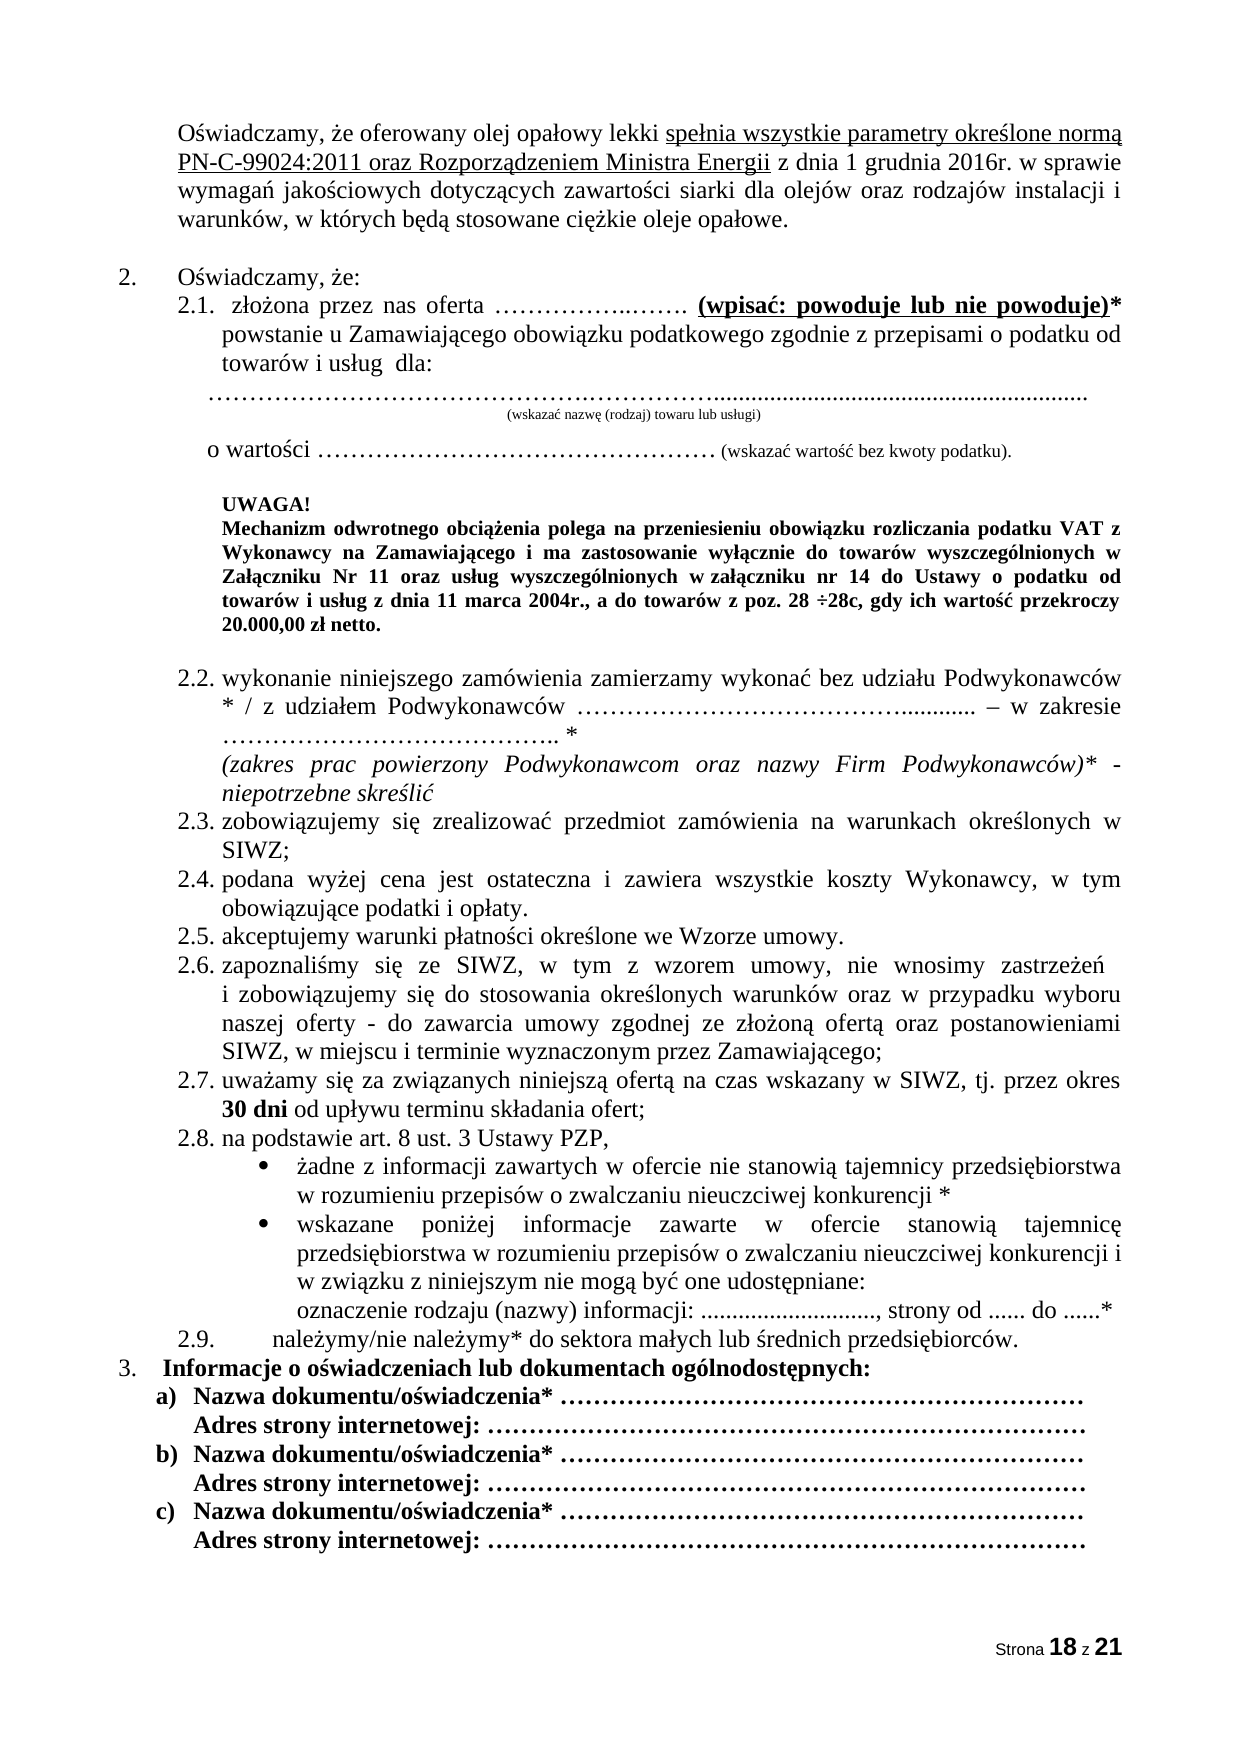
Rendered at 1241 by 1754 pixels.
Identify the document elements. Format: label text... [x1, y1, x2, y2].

text Oświadczamy, że oferowany olej opałowy lekki spełnia wszystkie parametry określone normą PN-C-99024:2011 oraz Rozporządzeniem Ministra Energii z dnia 1 grudnia 2016r. w sprawie wymagań jakościowych dotyczących zawartości siarki dla olejów oraz rodzajów instalacji i warunków, w których będą stosowane ciężkie oleje opałowe. [177, 118, 1122, 233]
list akceptujemy warunki płatności określone we Wzorze umowy. [177, 921, 1122, 950]
text o wartości ………………………………………… (wskazać wartość bez kwoty podatku). [207, 434, 1122, 463]
list należymy/nie należymy* do sektora małych lub średnich przedsiębiorców. [177, 1324, 1122, 1353]
text (wskazać nazwę (rodzaj) towaru lub usługi) [207, 406, 1122, 434]
text UWAGA! [222, 492, 1122, 516]
list na podstawie art. 8 ust. 3 Ustawy PZP, [177, 1123, 1122, 1151]
list Nazwa dokumentu/oświadczenia* ……………………………………………………… Adres strony internetowej: ……………………………………………………………… [156, 1439, 1122, 1496]
list podana wyżej cena jest ostateczna i zawiera wszystkie koszty Wykonawcy, w tym obowiązujące podatki i opłaty. [177, 864, 1122, 921]
list Informacje o oświadczeniach lub dokumentach ogólnodostępnych: [118, 1353, 1122, 1381]
list złożona przez nas oferta ……………..……. (wpisać: powoduje lub nie powoduje)* powstanie u Zamawiającego obowiązku podatkowego zgodnie z przepisami o podatku od towarów i usług dla: [177, 291, 1122, 377]
list wykonanie niniejszego zamówienia zamierzamy wykonać bez udziału Podwykonawców * / z udziałem Podwykonawców …………………………………............ – w zakresie ………………………………….. * [177, 663, 1122, 749]
list uważamy się za związanych niniejszą ofertą na czas wskazany w SIWZ, tj. przez okres 30 dni od upływu terminu składania ofert; [177, 1065, 1122, 1123]
list zobowiązujemy się zrealizować przedmiot zamówienia na warunkach określonych w SIWZ; [177, 806, 1122, 864]
list Oświadczamy, że: [118, 262, 1122, 291]
text ……………………………………….……………............................................................ [207, 377, 1122, 406]
list zapoznaliśmy się ze SIWZ, w tym z wzorem umowy, nie wnosimy zastrzeżeń i zobowiązujemy się do stosowania określonych warunków oraz w przypadku wyboru naszej oferty - do zawarcia umowy zgodnej ze złożoną ofertą oraz postanowieniami SIWZ, w miejscu i terminie wyznaczonym przez Zamawiającego; [177, 950, 1122, 1065]
list oznaczenie rodzaju (nazwy) informacji: ............................, strony od ...... do ......* [297, 1295, 1122, 1324]
list (zakres prac powierzony Podwykonawcom oraz nazwy Firm Podwykonawców)* - niepotrzebne skreślić [222, 749, 1122, 806]
list Nazwa dokumentu/oświadczenia* ……………………………………………………… Adres strony internetowej: ……………………………………………………………… [156, 1381, 1122, 1439]
text Mechanizm odwrotnego obciążenia polega na przeniesieniu obowiązku rozliczania podatku VAT z Wykonawcy na Zamawiającego i ma zastosowanie wyłącznie do towarów wyszczególnionych w Załączniku Nr 11 oraz usług wyszczególnionych w załączniku nr 14 do Ustawy o podatku od towarów i usług z dnia 11 marca 2004r., a do towarów z poz. 28 ÷28c, gdy ich wartość przekroczy 20.000,00 zł netto. [222, 516, 1122, 636]
list żadne z informacji zawartych w ofercie nie stanowią tajemnicy przedsiębiorstwa w rozumieniu przepisów o zwalczaniu nieuczciwej konkurencji * [259, 1151, 1122, 1209]
list Nazwa dokumentu/oświadczenia* ……………………………………………………… Adres strony internetowej: ……………………………………………………………… [156, 1496, 1122, 1554]
list wskazane poniżej informacje zawarte w ofercie stanowią tajemnicę przedsiębiorstwa w rozumieniu przepisów o zwalczaniu nieuczciwej konkurencji i w związku z niniejszym nie mogą być one udostępniane: [259, 1209, 1122, 1295]
